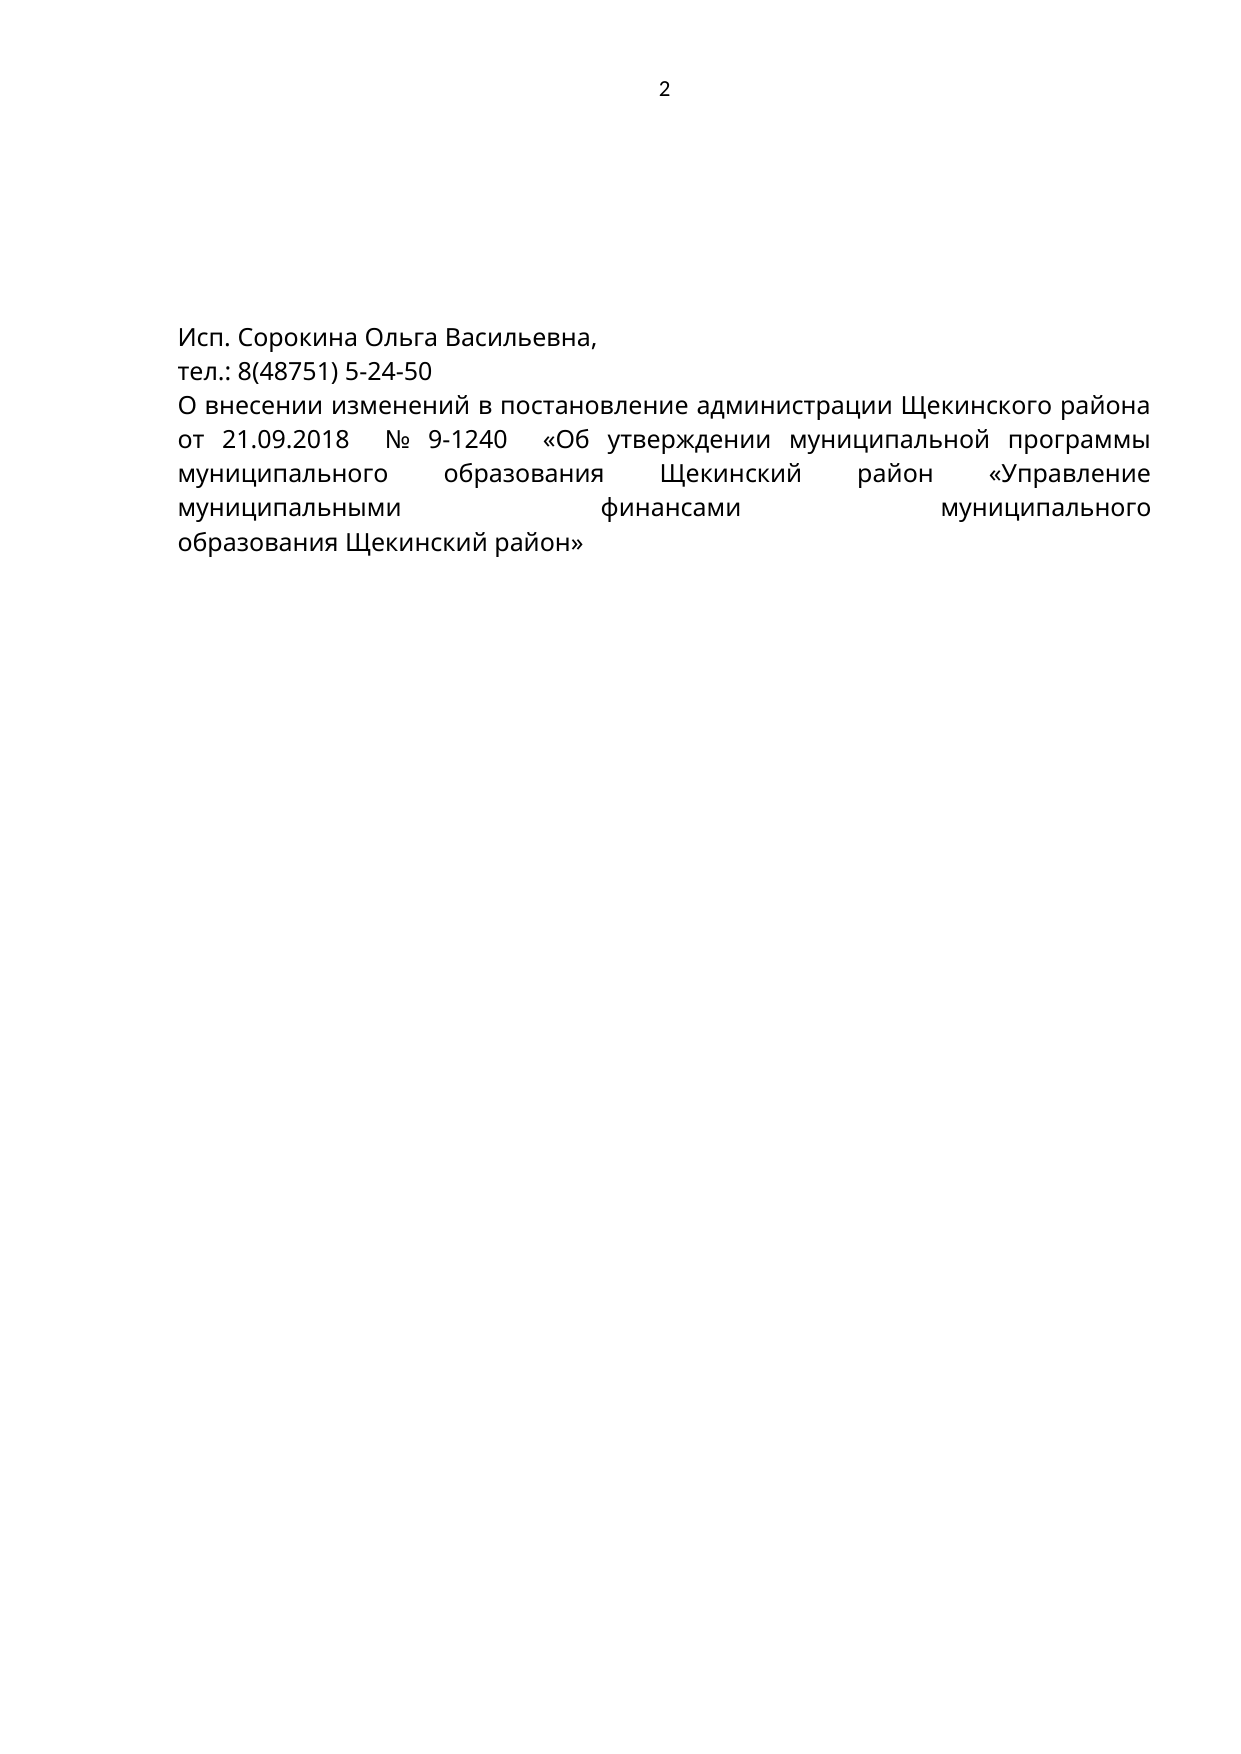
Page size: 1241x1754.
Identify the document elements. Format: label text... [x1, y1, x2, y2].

text тел.: 8(48751) 5-24-50 [177, 354, 1152, 388]
text О внесении изменений в постановление администрации Щекинского района от 21.09.2018 № 9-1240 «Об утверждении муниципальной программы муниципального образования Щекинский район «Управление муниципальными финансами муниципального образования Щекинский район» [177, 388, 1152, 558]
text Исп. Сорокина Ольга Васильевна, [177, 320, 1152, 354]
